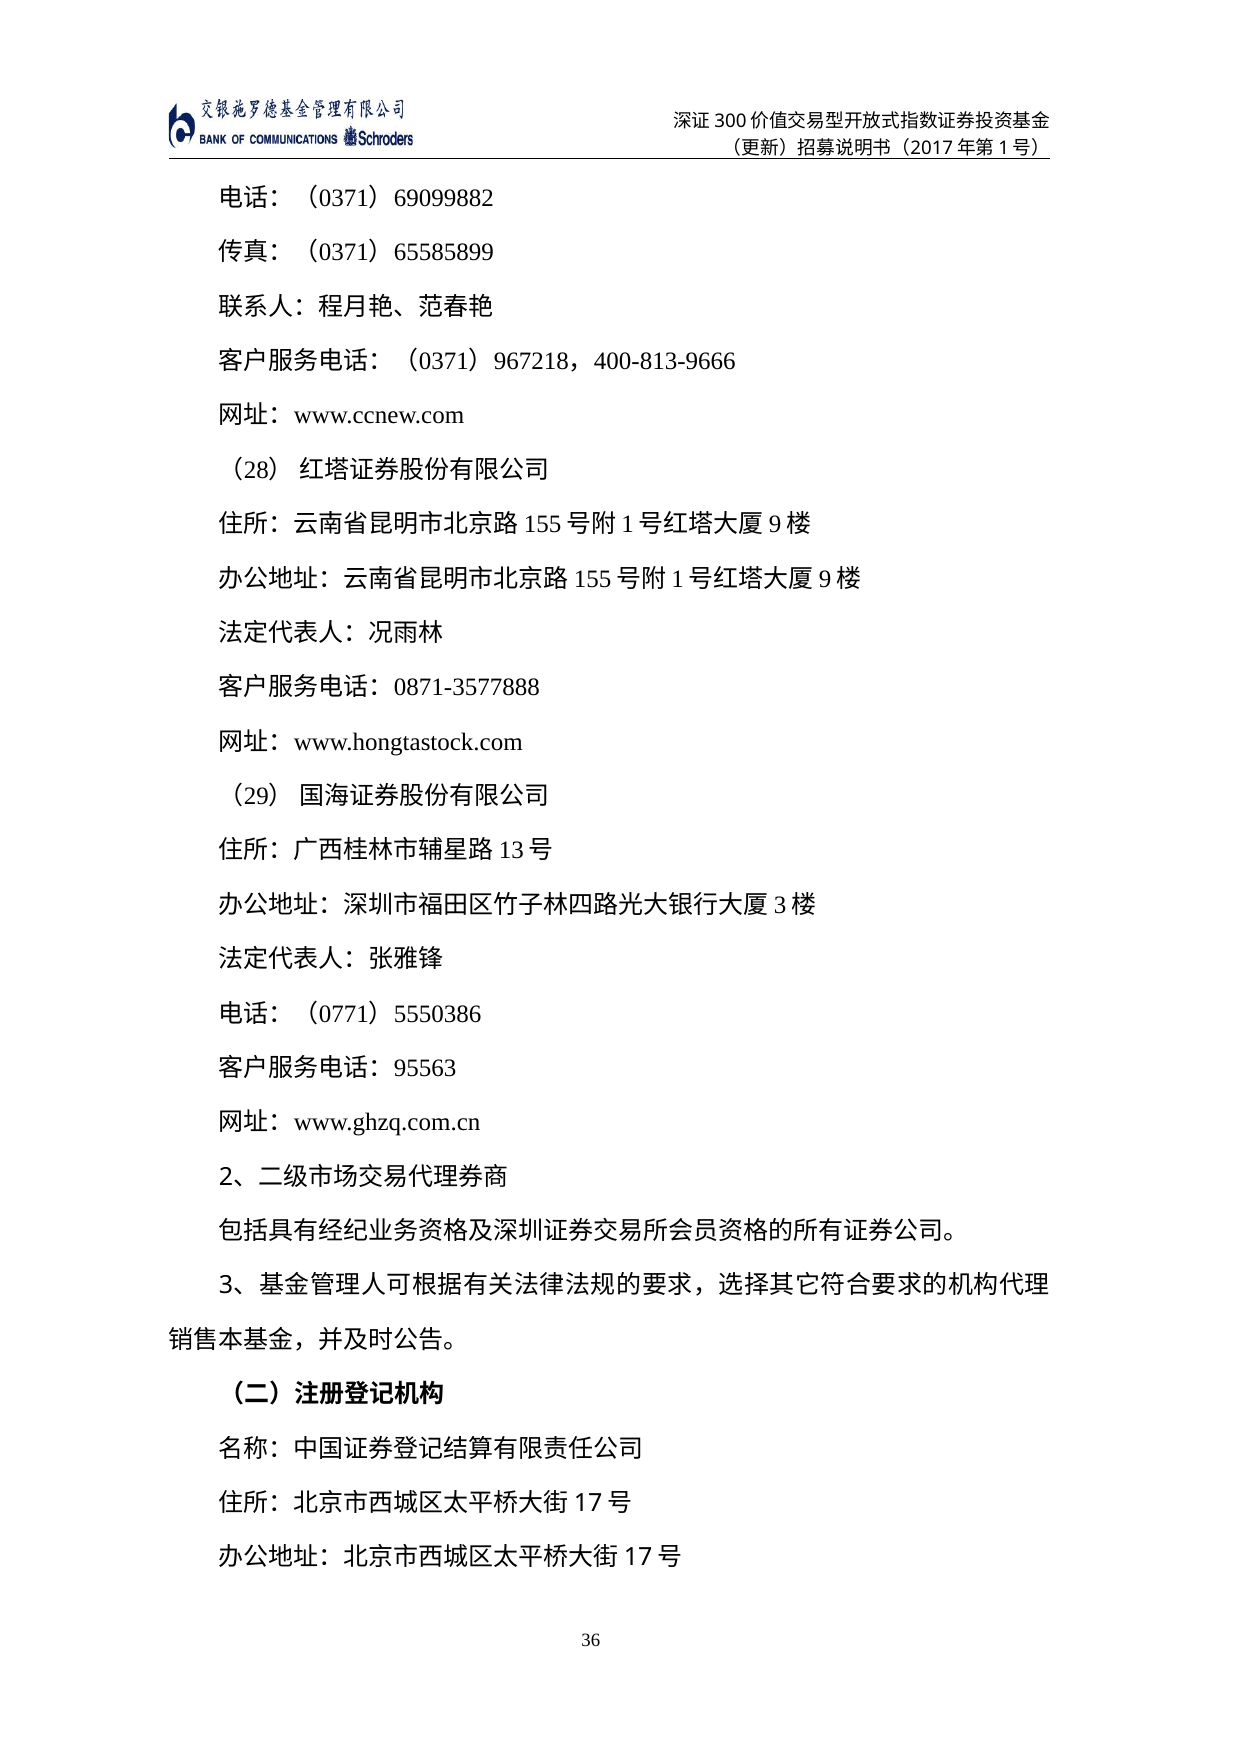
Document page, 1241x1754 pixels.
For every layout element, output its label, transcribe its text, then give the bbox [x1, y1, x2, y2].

text 联系人：程月艳、范春艳 [169, 286, 1050, 322]
text 住所：广西桂林市辅星路13号 [169, 830, 1050, 866]
text 客户服务电话：95563 [169, 1047, 1050, 1084]
text 客户服务电话：0871-3577888 [169, 667, 1050, 703]
text 电话：（0771）5550386 [169, 993, 1050, 1029]
text 办公地址：云南省昆明市北京路155号附1号红塔大厦9楼 [169, 558, 1050, 594]
text 传真：（0371）65585899 [169, 232, 1050, 268]
text 客户服务电话：（0371）967218，400-813-9666 [169, 341, 1050, 377]
text 网址：www.ghzq.com.cn [169, 1102, 1050, 1138]
text 住所：北京市西城区太平桥大街17号 [169, 1482, 1050, 1519]
text 包括具有经纪业务资格及深圳证券交易所会员资格的所有证券公司。 [219, 1211, 1050, 1247]
text （28） 红塔证券股份有限公司 [169, 449, 1050, 486]
text 3、基金管理人可根据有关法律法规的要求，选择其它符合要求的机构代理销售本基金，并及时公告。 [169, 1265, 1050, 1356]
text 电话：（0371）69099882 [169, 177, 1050, 214]
picture [168, 99, 413, 148]
text （29） 国海证券股份有限公司 [169, 776, 1050, 812]
text 法定代表人：张雅锋 [169, 939, 1050, 975]
text （二）注册登记机构 [169, 1374, 1050, 1410]
text 名称：中国证券登记结算有限责任公司 [169, 1428, 1050, 1464]
text 2、二级市场交易代理券商 [219, 1156, 1050, 1192]
text 办公地址：深圳市福田区竹子林四路光大银行大厦3楼 [169, 884, 1050, 921]
text 网址：www.ccnew.com [169, 395, 1050, 431]
text 法定代表人：况雨林 [169, 612, 1050, 649]
text 办公地址：北京市西城区太平桥大街17号 [169, 1537, 1050, 1573]
text 住所：云南省昆明市北京路155号附1号红塔大厦9楼 [169, 504, 1050, 540]
text 网址：www.hongtastock.com [169, 721, 1050, 757]
